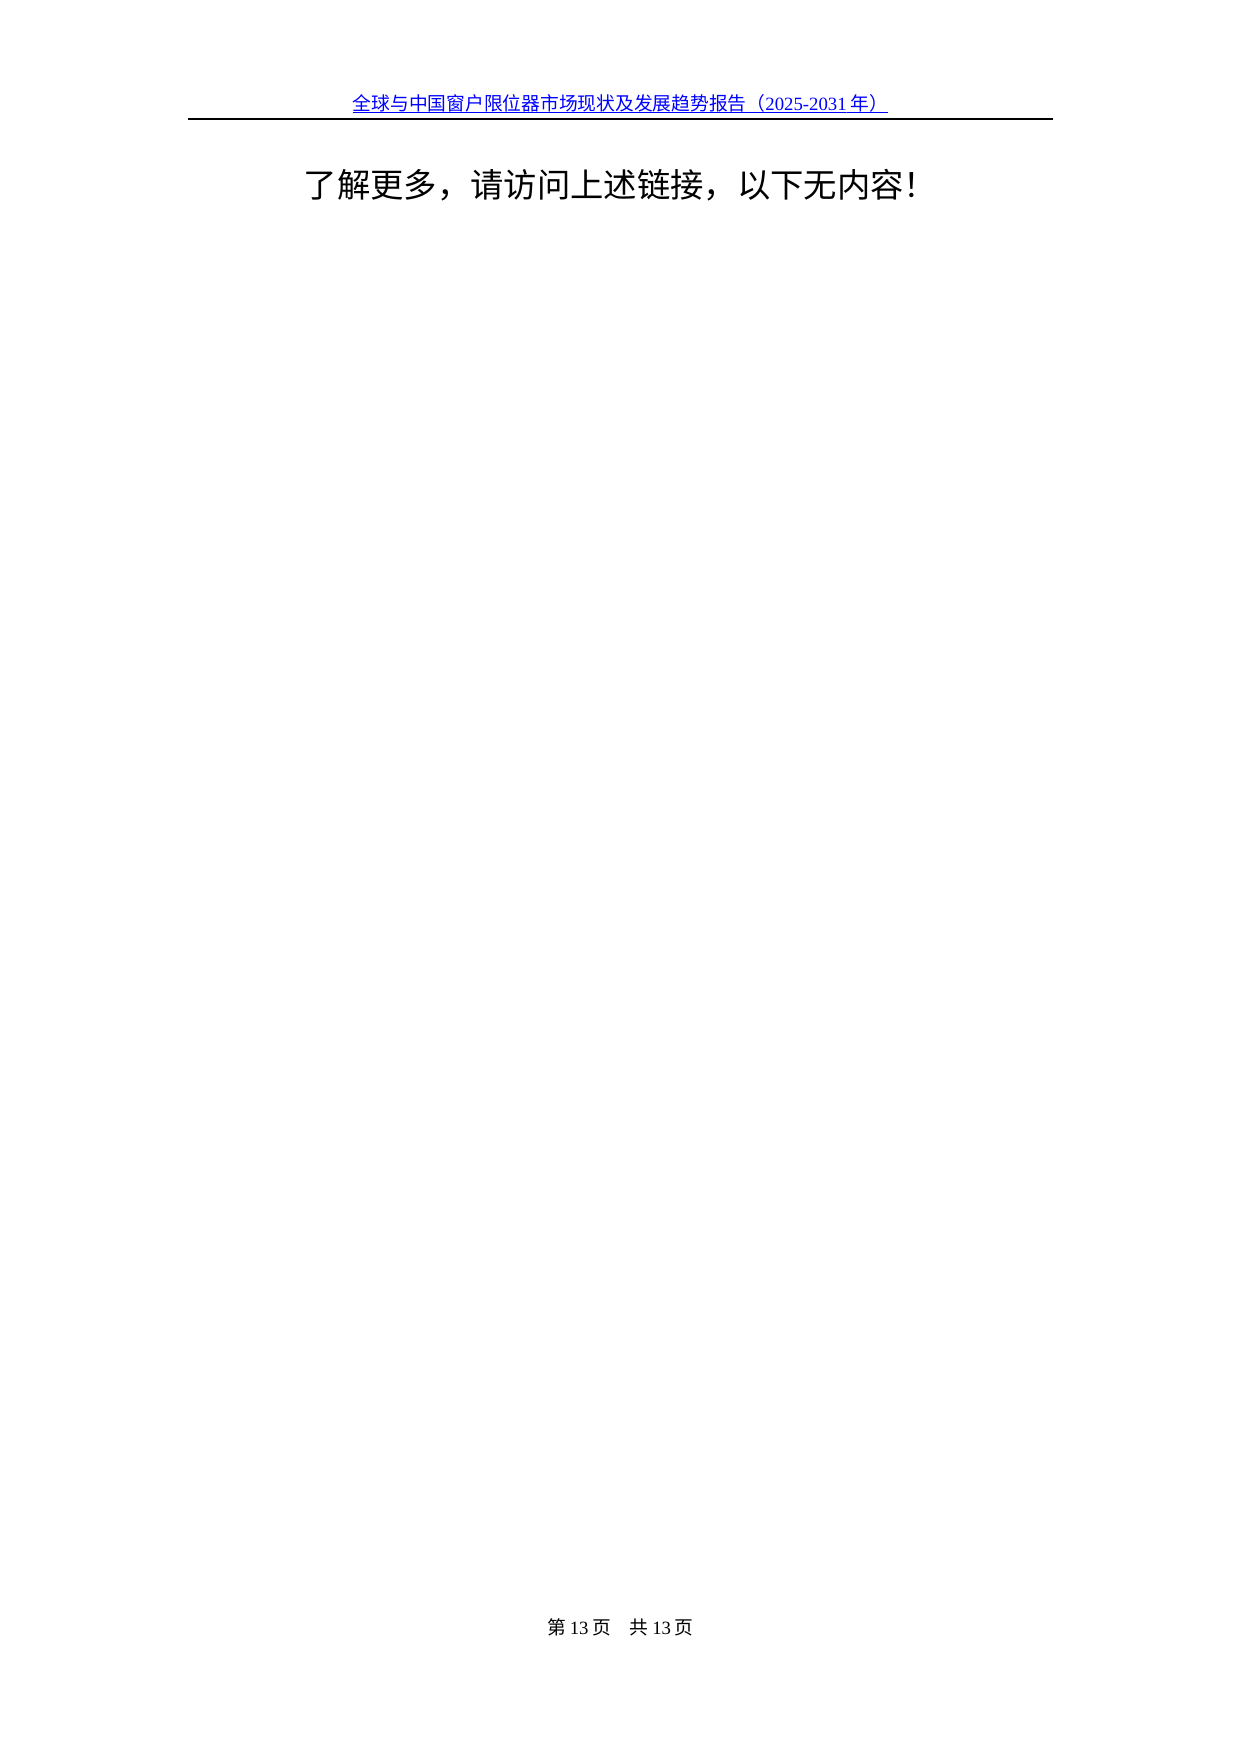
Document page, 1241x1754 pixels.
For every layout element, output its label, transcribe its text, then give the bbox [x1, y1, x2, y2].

title 了解更多，请访问上述链接，以下无内容！ [187, 150, 1053, 215]
